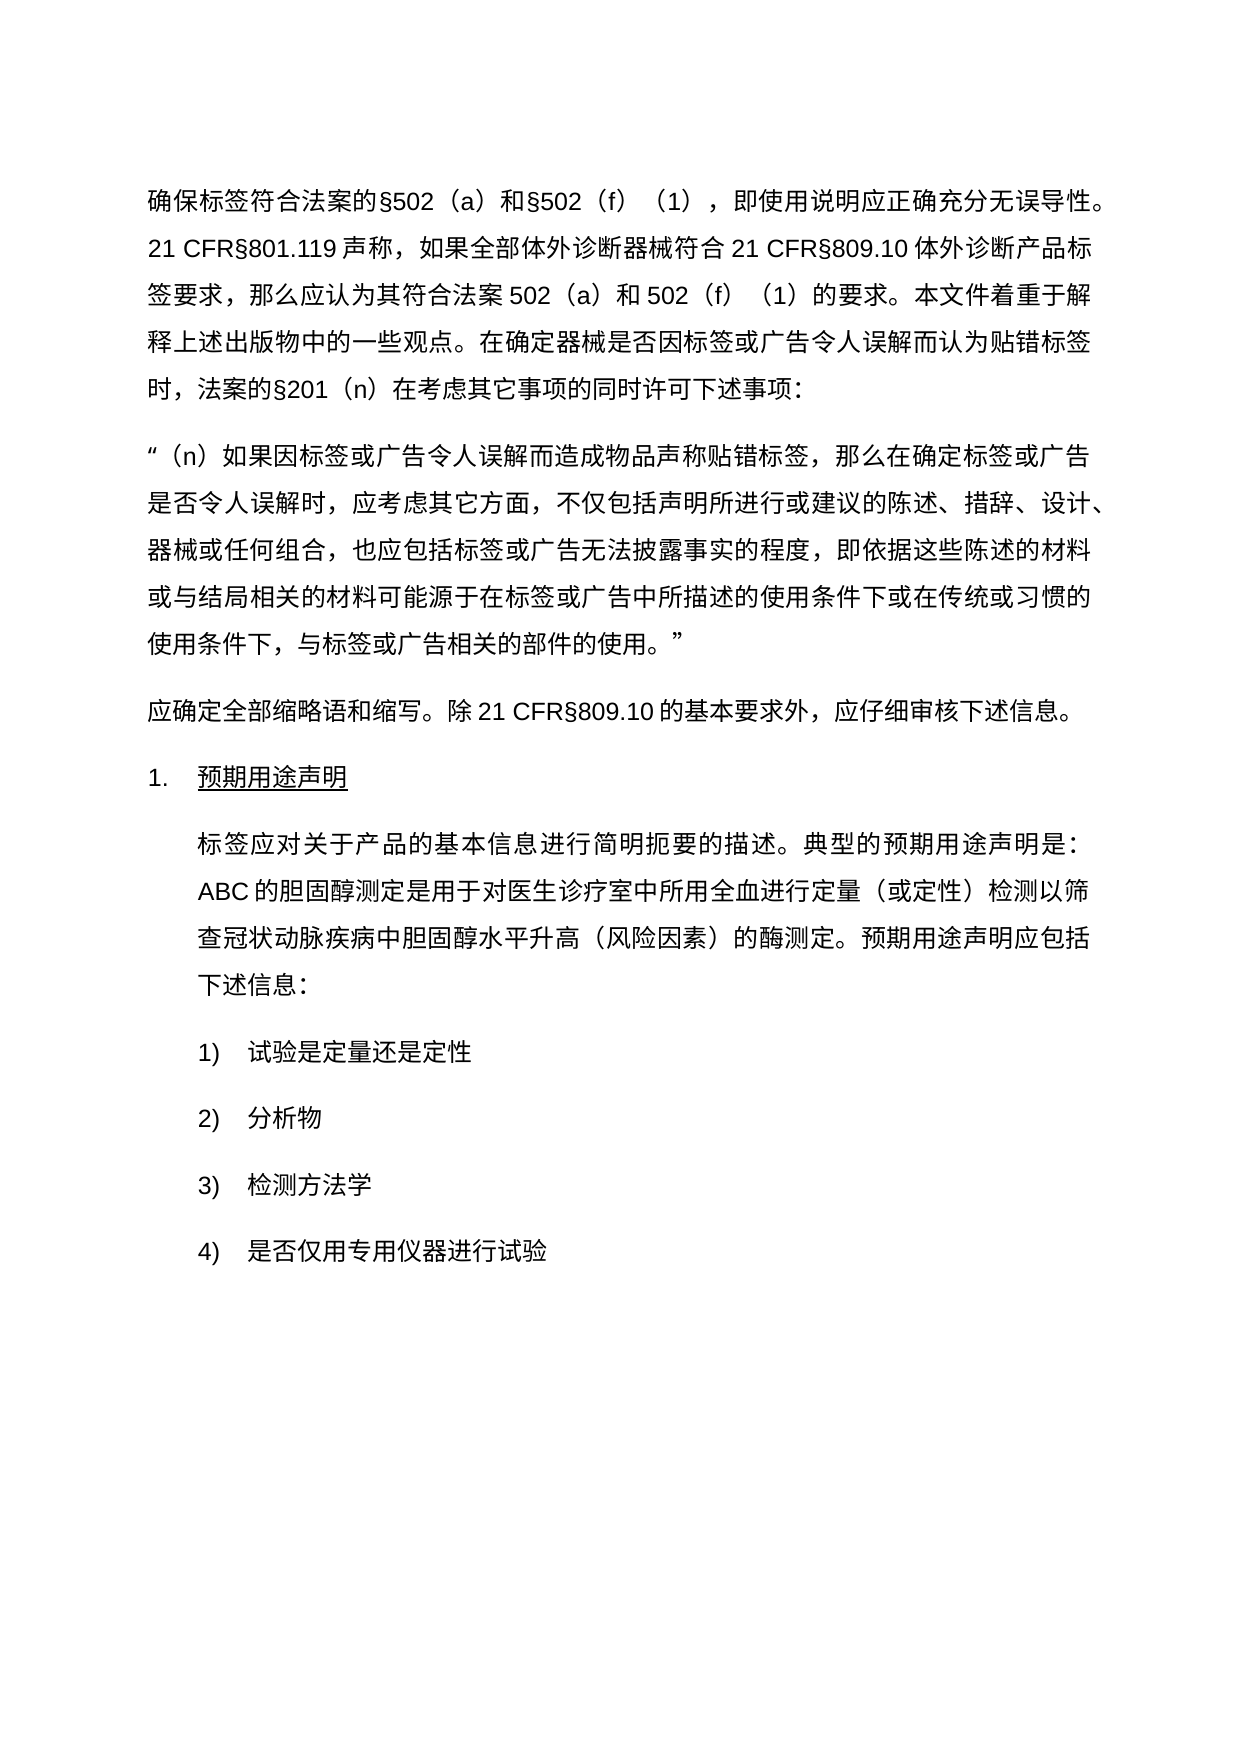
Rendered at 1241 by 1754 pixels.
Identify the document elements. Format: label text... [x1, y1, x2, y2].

text 标签应对关于产品的基本信息进行简明扼要的描述。典型的预期用途声明是：ABC的胆固醇测定是用于对医生诊疗室中所用全血进行定量（或定性）检测以筛查冠状动脉疾病中胆固醇水平升高（风险因素）的酶测定。预期用途声明应包括下述信息： [198, 824, 1092, 1002]
text 确保标签符合法案的§502（a）和§502（f）（1），即使用说明应正确充分无误导性。21 CFR§801.119声称，如果全部体外诊断器械符合21 CFR§809.10体外诊断产品标签要求，那么应认为其符合法案502（a）和502（f）（1）的要求。本文件着重于解释上述出版物中的一些观点。在确定器械是否因标签或广告令人误解而认为贴错标签时，法案的§201（n）在考虑其它事项的同时许可下述事项： [148, 181, 1092, 406]
list 是否仅用专用仪器进行试验 [198, 1232, 1092, 1268]
text “（n）如果因标签或广告令人误解而造成物品声称贴错标签，那么在确定标签或广告是否令人误解时，应考虑其它方面，不仅包括声明所进行或建议的陈述、措辞、设计、器械或任何组合，也应包括标签或广告无法披露事实的程度，即依据这些陈述的材料或与结局相关的材料可能源于在标签或广告中所描述的使用条件下或在传统或习惯的使用条件下，与标签或广告相关的部件的使用。” [148, 436, 1092, 661]
list 分析物 [198, 1099, 1092, 1135]
list 检测方法学 [198, 1165, 1092, 1202]
list 试验是定量还是定性 [198, 1032, 1092, 1068]
list 预期用途声明 [148, 758, 1092, 794]
text 应确定全部缩略语和缩写。除21 CFR§809.10的基本要求外，应仔细审核下述信息。 [148, 691, 1092, 727]
